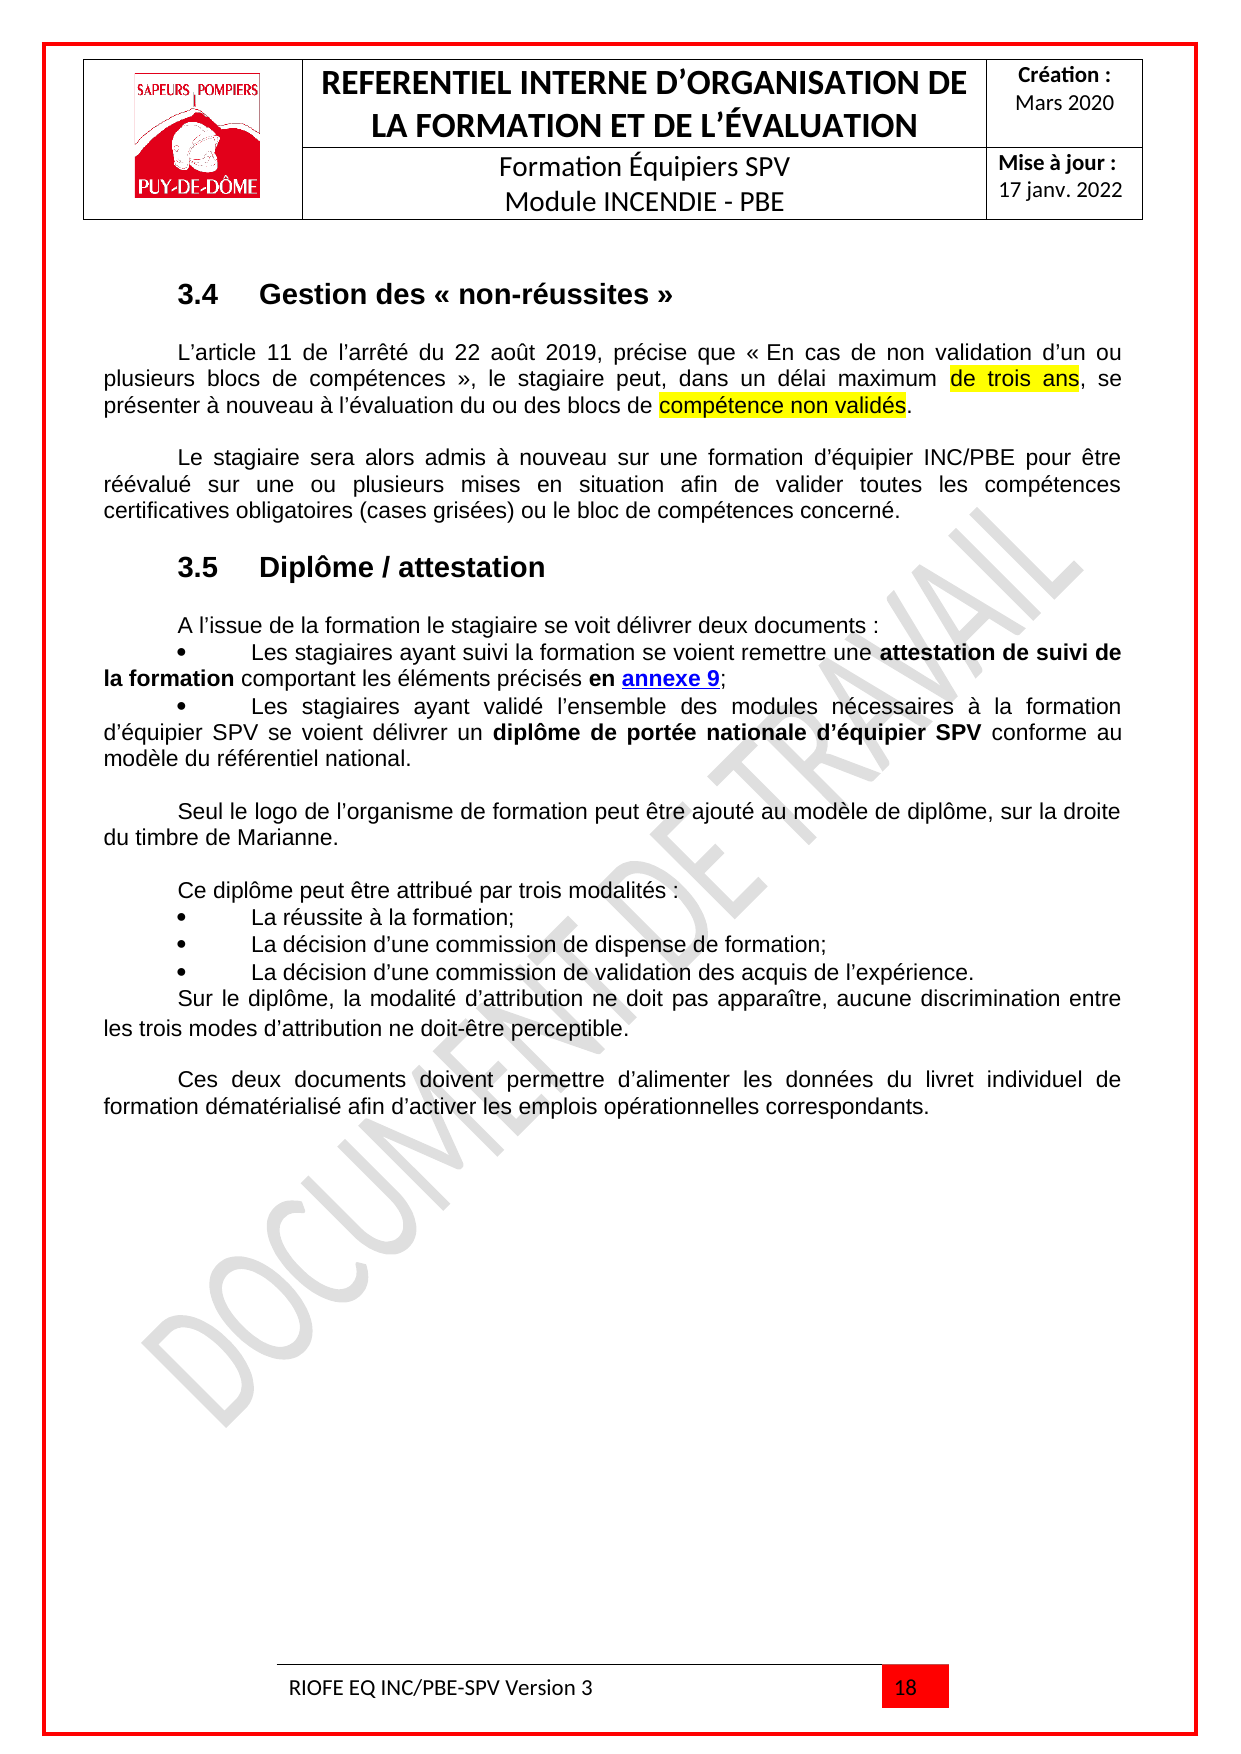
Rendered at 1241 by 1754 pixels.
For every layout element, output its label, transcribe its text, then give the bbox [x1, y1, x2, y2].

list La décision d’une commission de validation des acquis de l’expérience. [103, 959, 1122, 985]
list Les stagiaires ayant validé l’ensemble des modules nécessaires à la formation d’équipier SPV se voient délivrer un diplôme de portée nationale d’équipier SPV conforme au modèle du référentiel national. [103, 693, 1122, 772]
text Seul le logo de l’organisme de formation peut être ajouté au modèle de diplôme, sur la droite du timbre de Marianne. [103, 798, 1122, 851]
text Ce diplôme peut être attribué par trois modalités : [103, 877, 1122, 903]
picture [134, 73, 260, 198]
list La décision d’une commission de dispense de formation; [103, 931, 1122, 957]
text Sur le diplôme, la modalité d’attribution ne doit pas apparaître, aucune discrimination entre les trois modes d’attribution ne doit-être perceptible. [103, 985, 1122, 1042]
text A l’issue de la formation le stagiaire se voit délivrer deux documents : [103, 612, 1122, 638]
text Ces deux documents doivent permettre d’alimenter les données du livret individuel de formation dématérialisé afin d’activer les emplois opérationnelles correspondants. [103, 1066, 1122, 1119]
list Les stagiaires ayant suivi la formation se voient remettre une attestation de suivi de la formation comportant les éléments précisés en annexe 9; [103, 638, 1122, 691]
list La réussite à la formation; [103, 903, 1122, 930]
subtitle Gestion des « non-réussites » [103, 277, 1122, 310]
text L’article 11 de l’arrêté du 22 août 2019, précise que « En cas de non validation d’un ou plusieurs blocs de compétences », le stagiaire peut, dans un délai maximum de trois ans, se présenter à nouveau à l’évaluation du ou des blocs de compétence non validés. [103, 339, 1122, 418]
subtitle Diplôme / attestation [103, 550, 1122, 583]
text Le stagiaire sera alors admis à nouveau sur une formation d’équipier INC/PBE pour être réévalué sur une ou plusieurs mises en situation afin de valider toutes les compétences certificatives obligatoires (cases grisées) ou le bloc de compétences concerné. [103, 444, 1122, 523]
